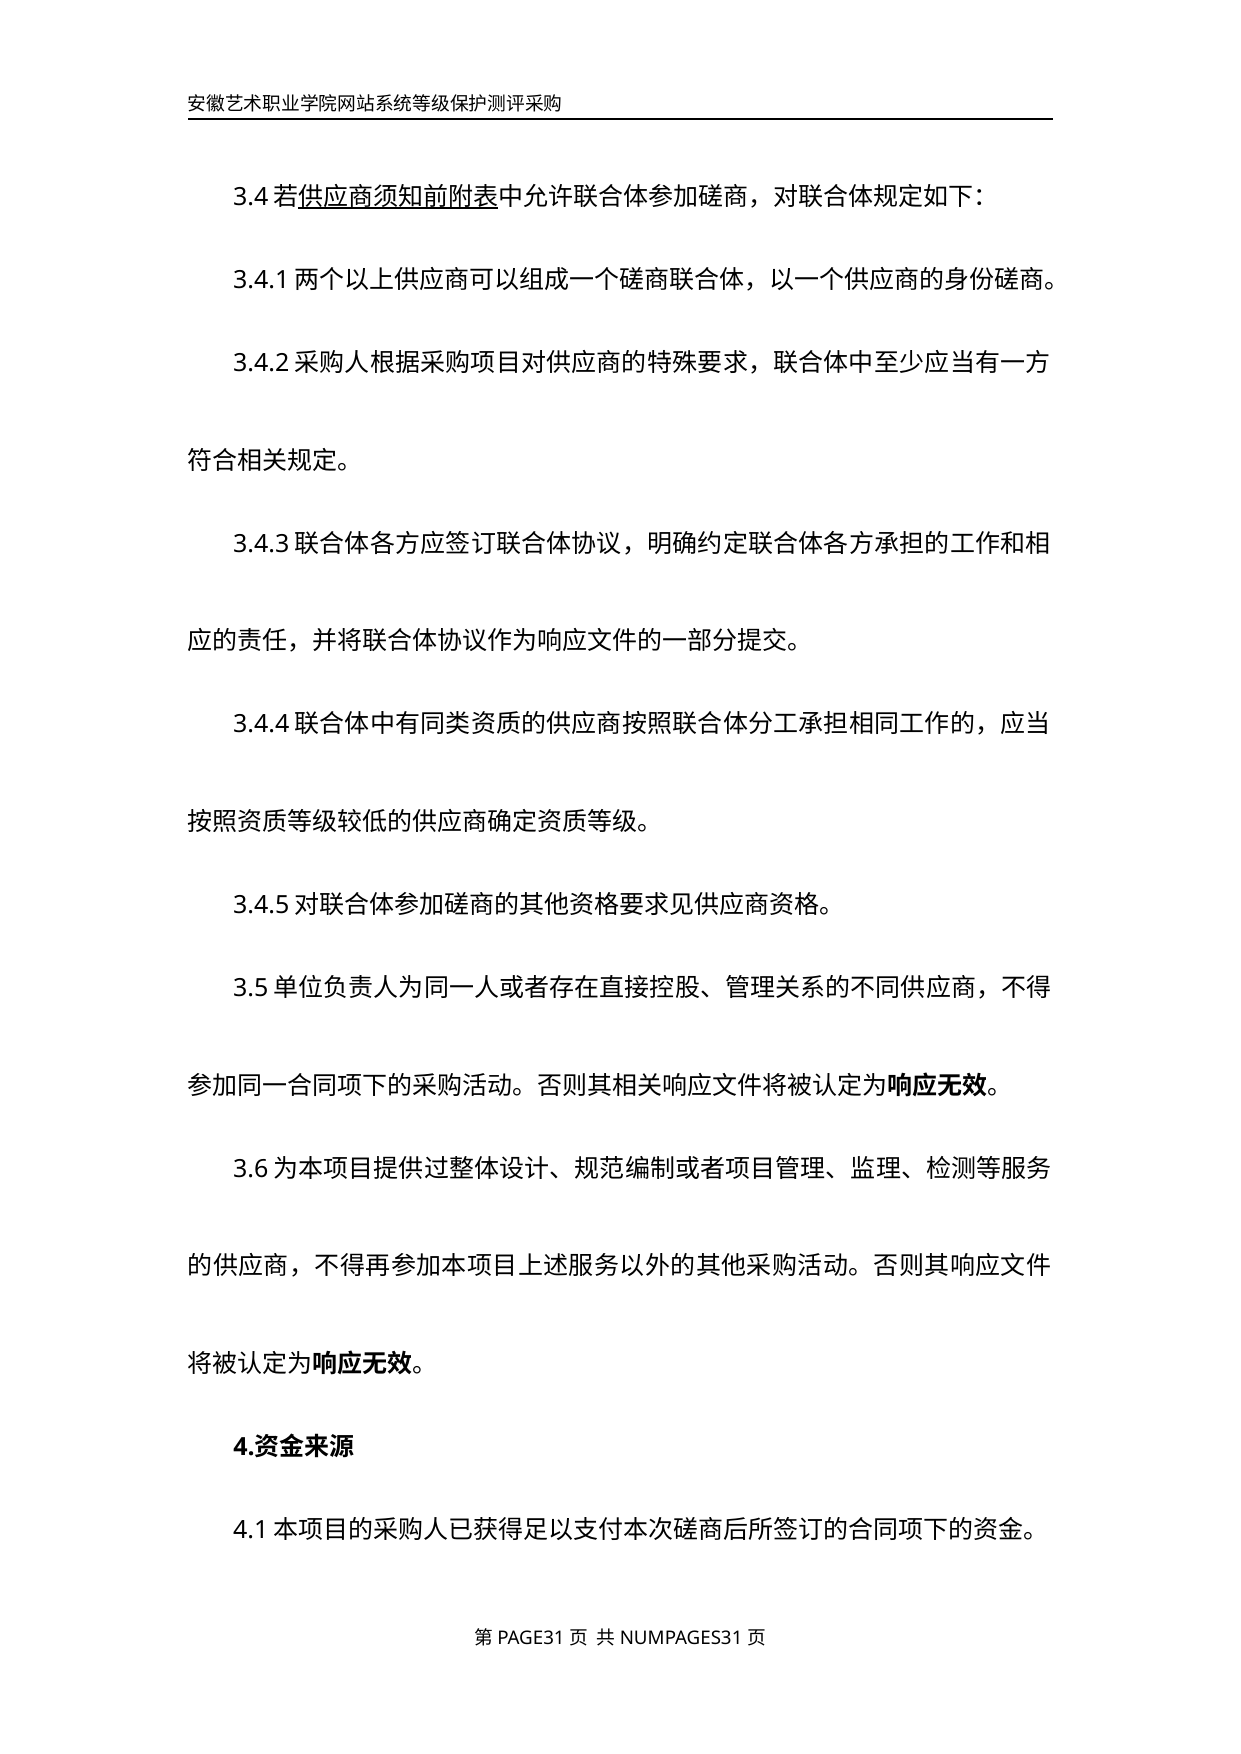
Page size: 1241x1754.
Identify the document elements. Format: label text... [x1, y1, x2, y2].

text 3.4若供应商须知前附表中允许联合体参加磋商，对联合体规定如下： [187, 162, 1053, 227]
text 3.4.4联合体中有同类资质的供应商按照联合体分工承担相同工作的，应当按照资质等级较低的供应商确定资质等级。 [187, 689, 1053, 852]
text 4.1本项目的采购人已获得足以支付本次磋商后所签订的合同项下的资金。 [187, 1495, 1053, 1560]
text 3.4.1两个以上供应商可以组成一个磋商联合体，以一个供应商的身份磋商。 [187, 245, 1053, 310]
text 3.4.3联合体各方应签订联合体协议，明确约定联合体各方承担的工作和相应的责任，并将联合体协议作为响应文件的一部分提交。 [187, 509, 1053, 671]
text 3.4.5对联合体参加磋商的其他资格要求见供应商资格。 [187, 870, 1053, 935]
text 3.5单位负责人为同一人或者存在直接控股、管理关系的不同供应商，不得参加同一合同项下的采购活动。否则其相关响应文件将被认定为响应无效。 [187, 953, 1053, 1116]
text 3.6为本项目提供过整体设计、规范编制或者项目管理、监理、检测等服务的供应商，不得再参加本项目上述服务以外的其他采购活动。否则其响应文件将被认定为响应无效。 [187, 1134, 1053, 1394]
text 3.4.2采购人根据采购项目对供应商的特殊要求，联合体中至少应当有一方符合相关规定。 [187, 328, 1053, 491]
text 4.资金来源 [187, 1412, 1053, 1477]
